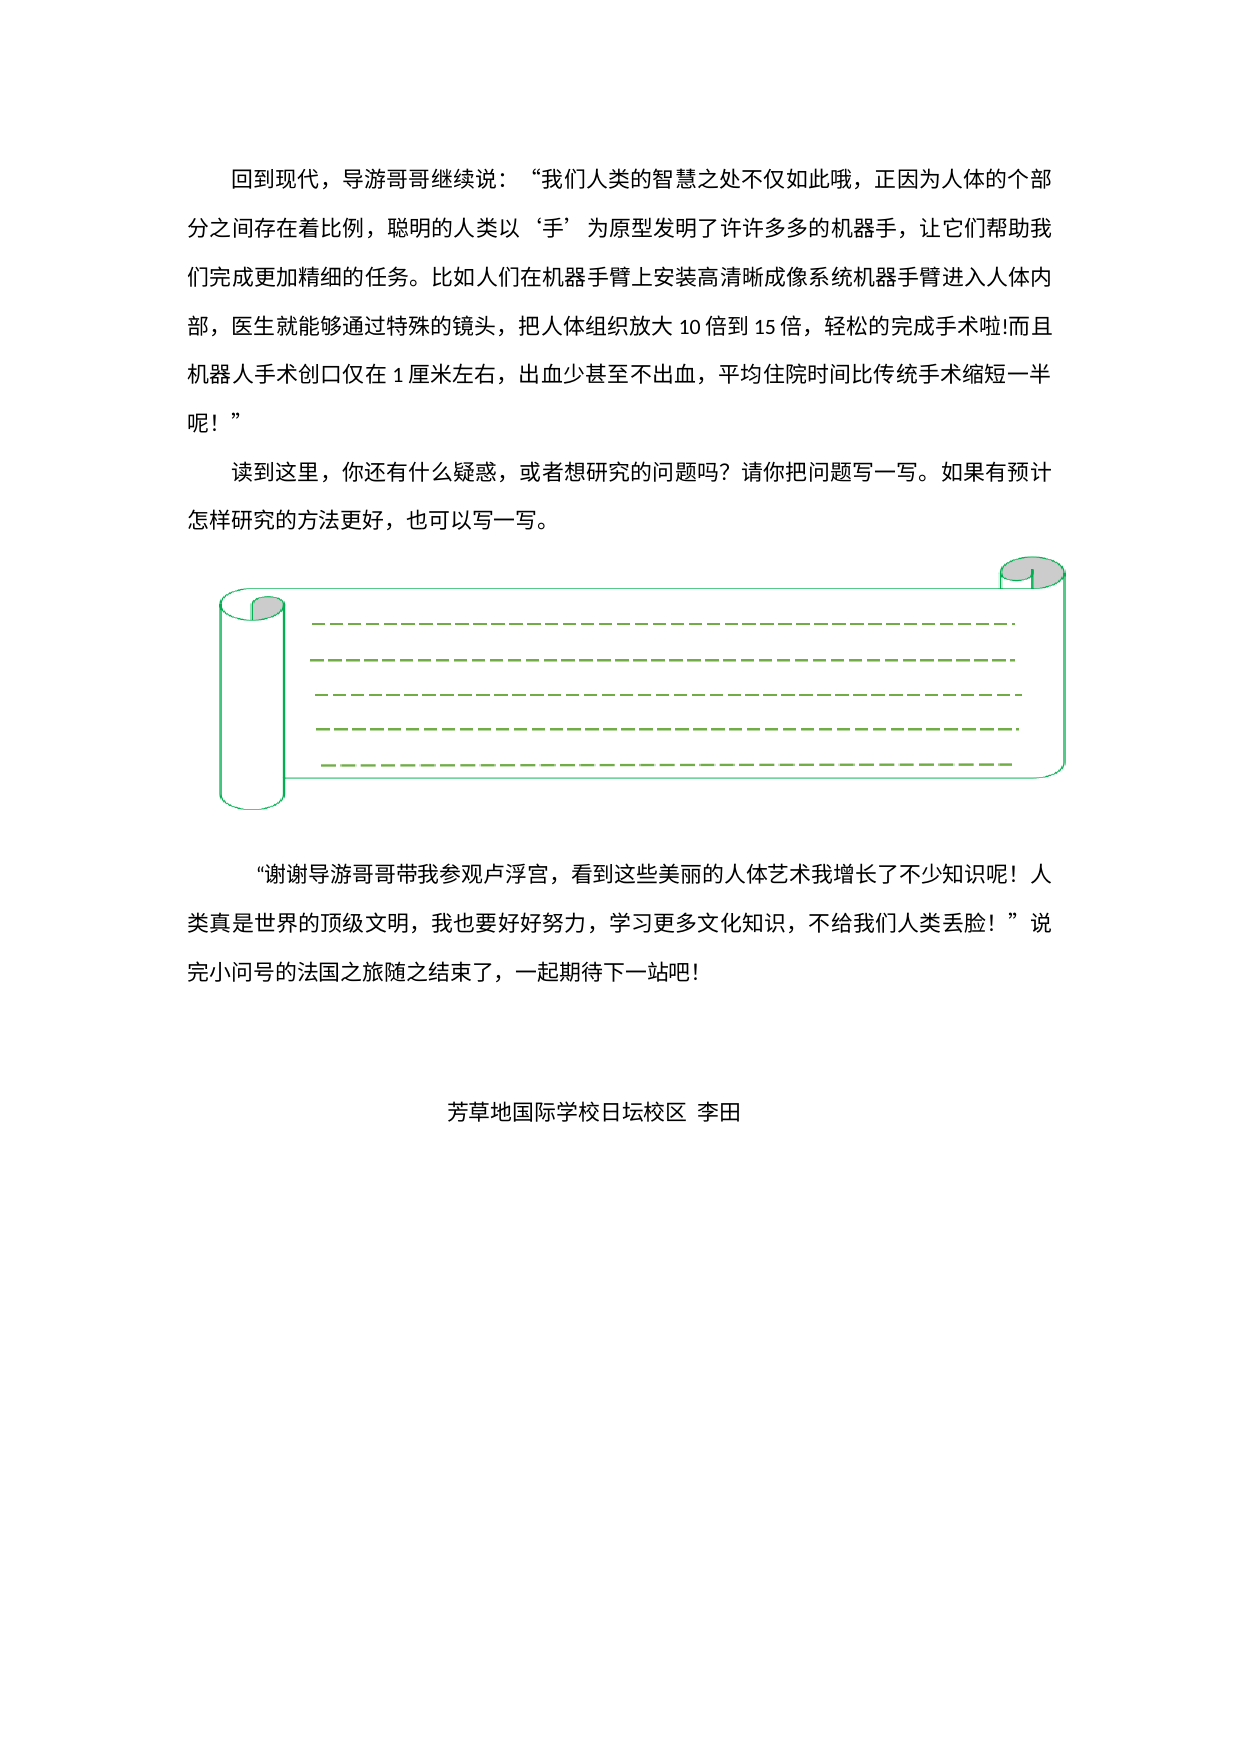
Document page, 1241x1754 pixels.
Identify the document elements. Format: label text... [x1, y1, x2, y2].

text 芳草地国际学校日坛校区 李田 [187, 1094, 1053, 1127]
picture [212, 551, 1078, 812]
text “谢谢导游哥哥带我参观卢浮宫，看到这些美丽的人体艺术我增长了不少知识呢！人类真是世界的顶级文明，我也要好好努力，学习更多文化知识，不给我们人类丢脸！”说完小问号的法国之旅随之结束了，一起期待下一站吧！ [187, 857, 1053, 987]
text 回到现代，导游哥哥继续说：“我们人类的智慧之处不仅如此哦，正因为人体的个部分之间存在着比例，聪明的人类以‘手’为原型发明了许许多多的机器手，让它们帮助我们完成更加精细的任务。比如人们在机器手臂上安装高清晰成像系统机器手臂进入人体内部，医生就能够通过特殊的镜头，把人体组织放大10倍到15倍，轻松的完成手术啦!而且机器人手术创口仅在1厘米左右，出血少甚至不出血，平均住院时间比传统手术缩短一半呢！” [187, 162, 1053, 438]
text 读到这里，你还有什么疑惑，或者想研究的问题吗？请你把问题写一写。如果有预计怎样研究的方法更好，也可以写一写。 [187, 454, 1053, 535]
